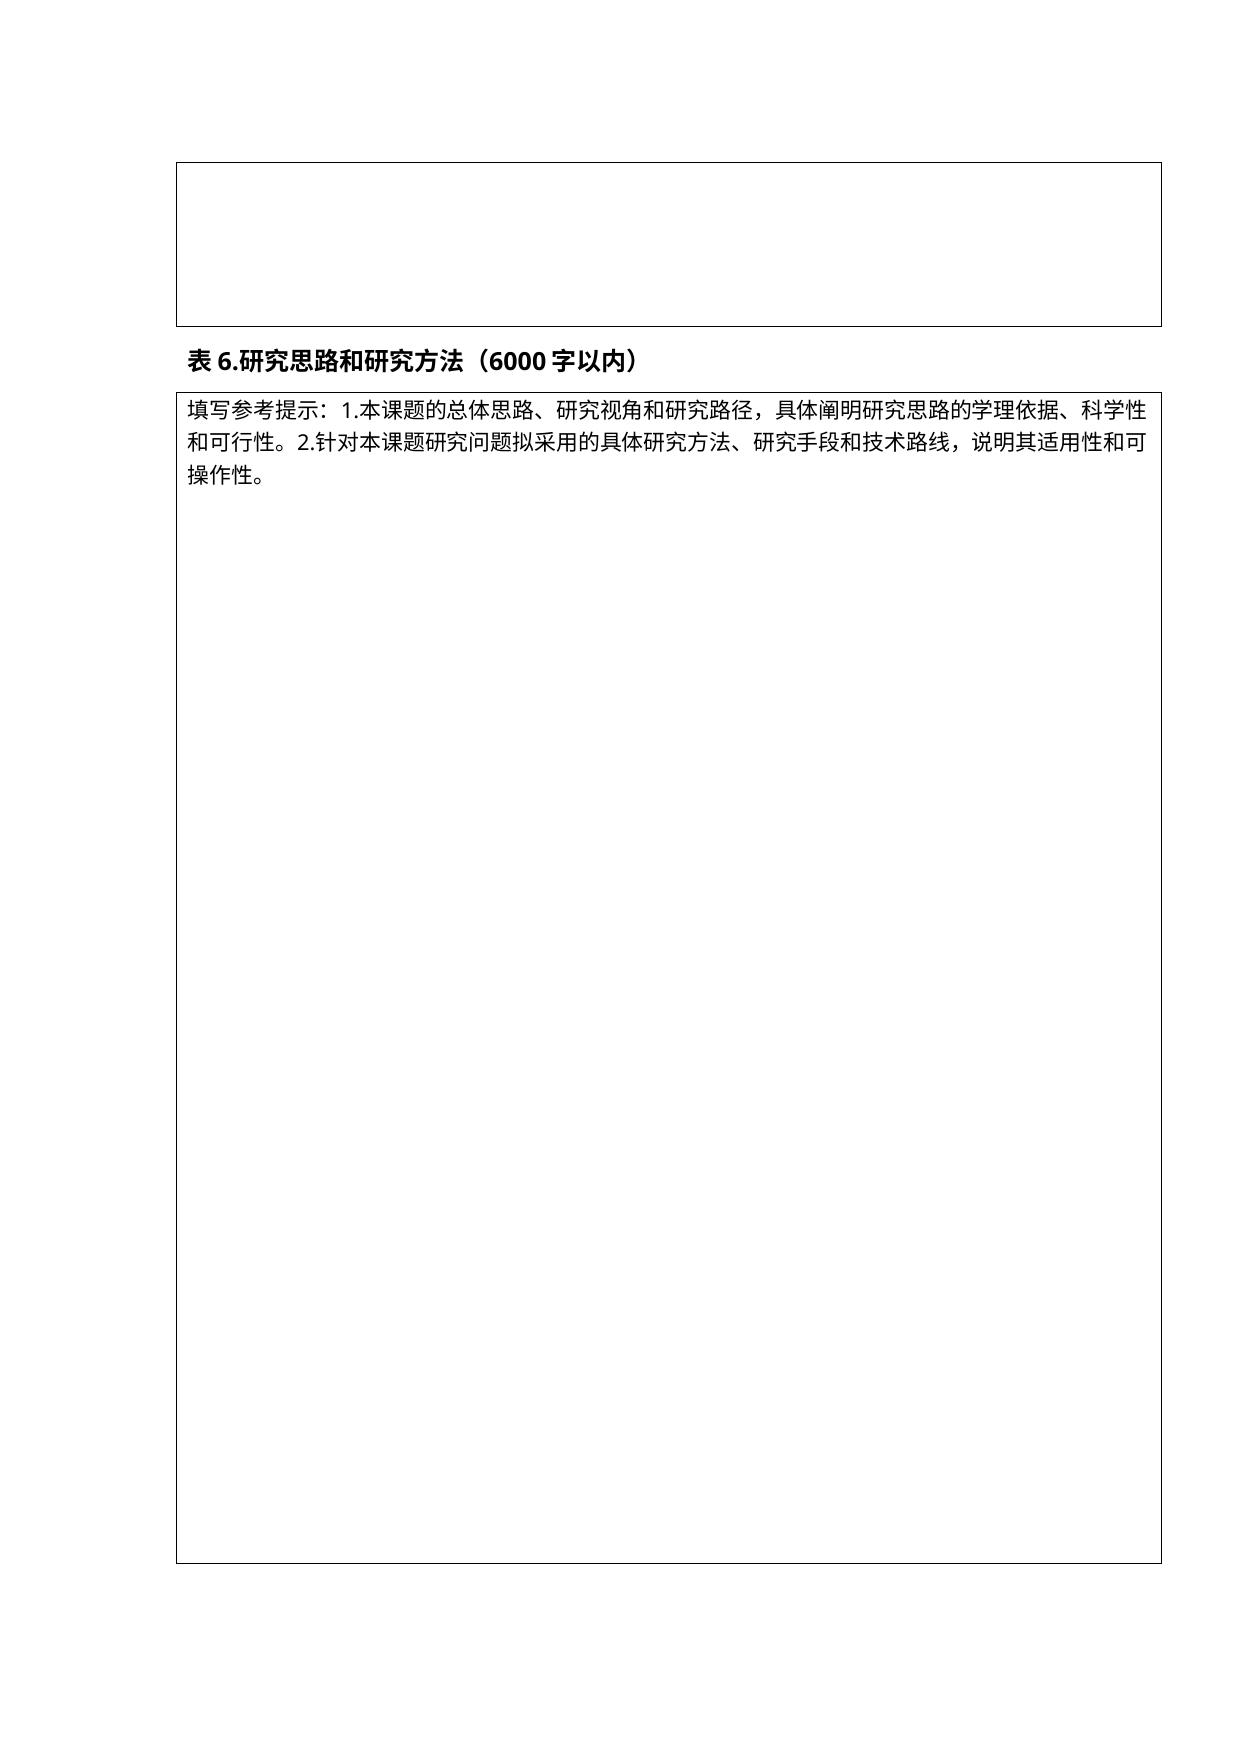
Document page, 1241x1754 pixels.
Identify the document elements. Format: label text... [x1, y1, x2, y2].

text 表6.研究思路和研究方法（6000字以内） [187, 327, 1053, 392]
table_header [177, 393, 1161, 1563]
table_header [177, 163, 1161, 326]
